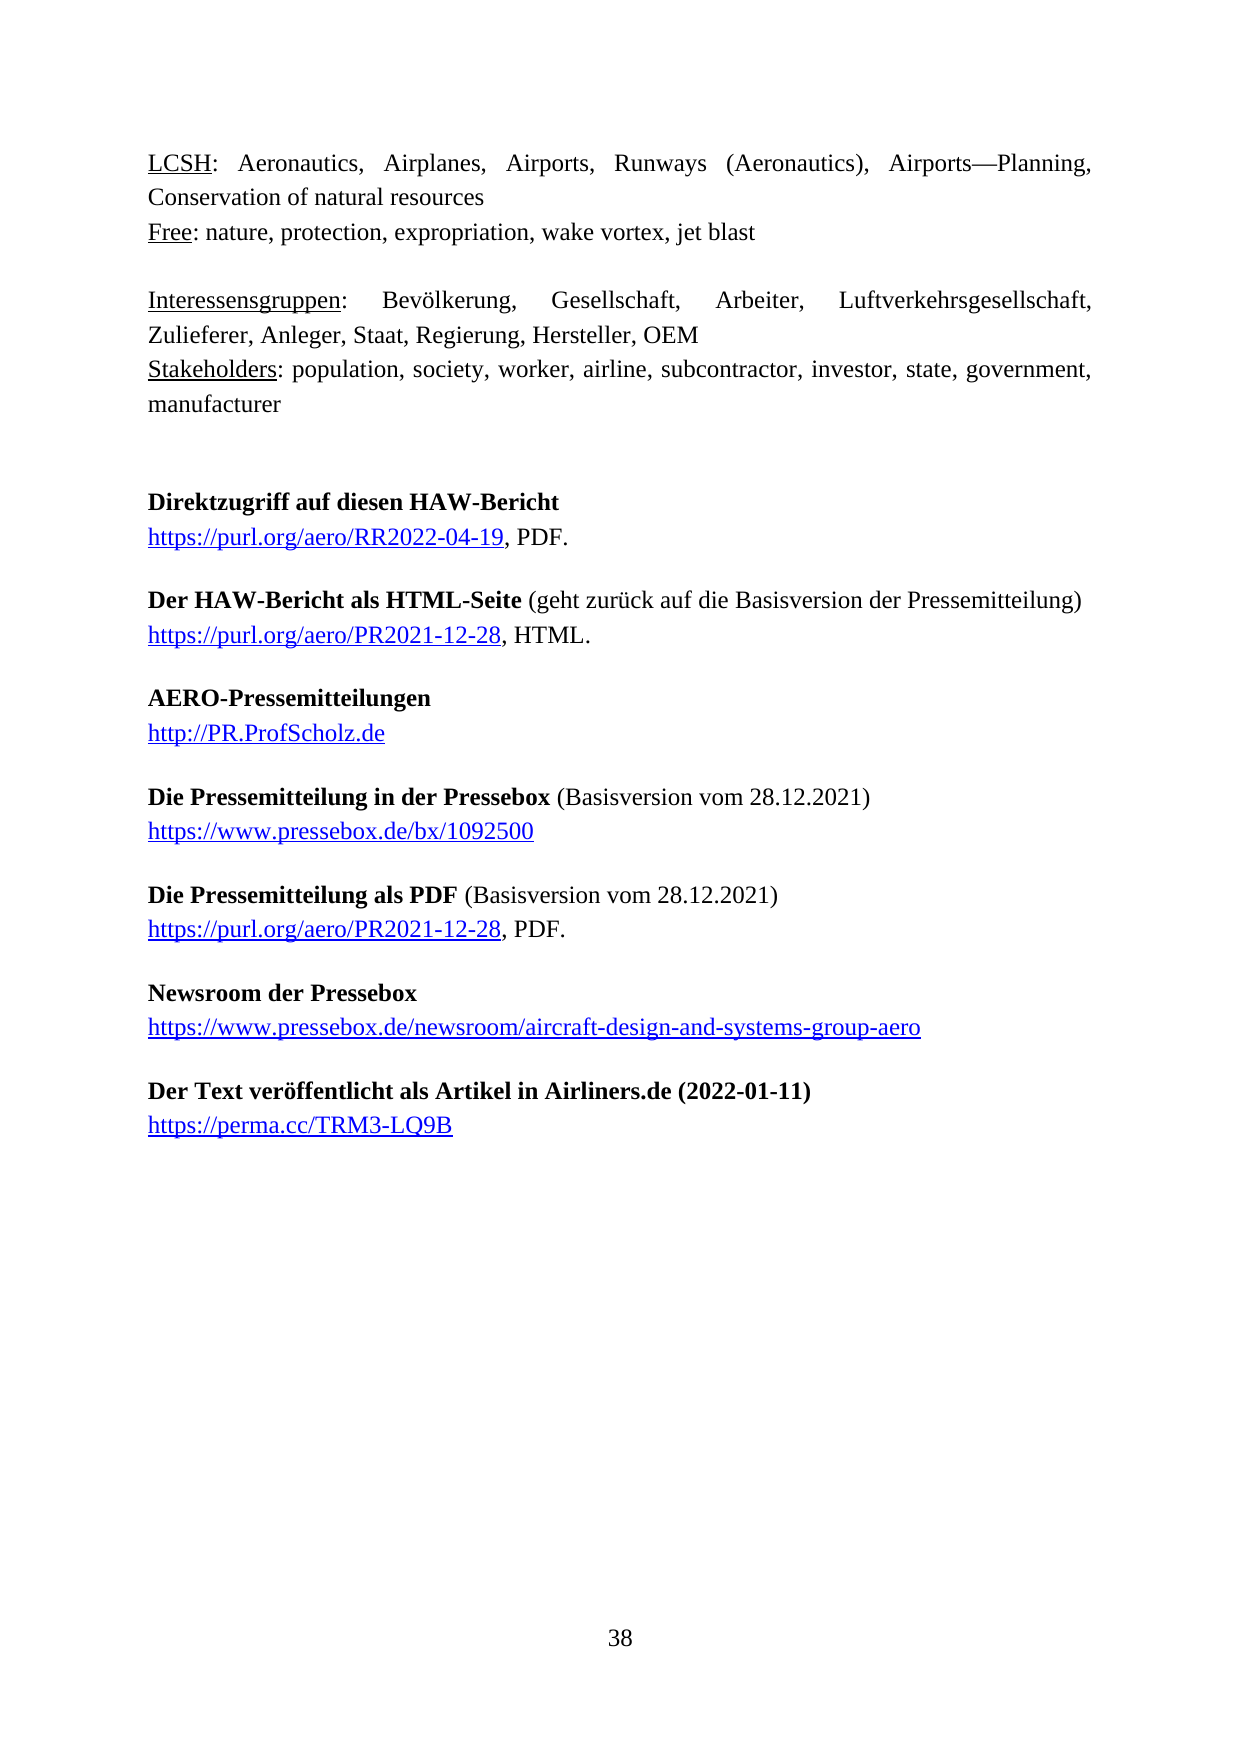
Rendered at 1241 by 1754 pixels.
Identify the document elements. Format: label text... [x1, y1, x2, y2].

text Newsroom der Pressebox https://www.pressebox.de/newsroom/aircraft-design-and-systems-group-aero [148, 978, 1092, 1041]
text Stakeholders: population, society, worker, airline, subcontractor, investor, state, government, manufacturer [148, 354, 1092, 418]
text Direktzugriff auf diesen HAW-Bericht https://purl.org/aero/RR2022-04-19, PDF. [148, 487, 1092, 550]
text LCSH: Aeronautics, Airplanes, Airports, Runways (Aeronautics), Airports—Planning, Conservation of natural resources [148, 148, 1092, 211]
text Die Pressemitteilung als PDF (Basisversion vom 28.12.2021) https://purl.org/aero/PR2021-12-28, PDF. [148, 880, 1092, 943]
text Der HAW-Bericht als HTML-Seite (geht zurück auf die Basisversion der Pressemitteilung) https://purl.org/aero/PR2021-12-28, HTML. [148, 585, 1092, 648]
text Die Pressemitteilung in der Pressebox (Basisversion vom 28.12.2021) https://www.pressebox.de/bx/1092500 [148, 782, 1092, 845]
text Der Text veröffentlicht als Artikel in Airliners.de (2022-01-11) https://perma.cc/TRM3-LQ9B [148, 1076, 1092, 1139]
text AERO-Pressemitteilungen http://PR.ProfScholz.de [148, 683, 1092, 747]
text Free: nature, protection, expropriation, wake vortex, jet blast [148, 217, 1092, 245]
text Interessensgruppen: Bevölkerung, Gesellschaft, Arbeiter, Luftverkehrsgesellschaft, Zulieferer, Anleger, Staat, Regierung, Hersteller, OEM [148, 286, 1092, 349]
